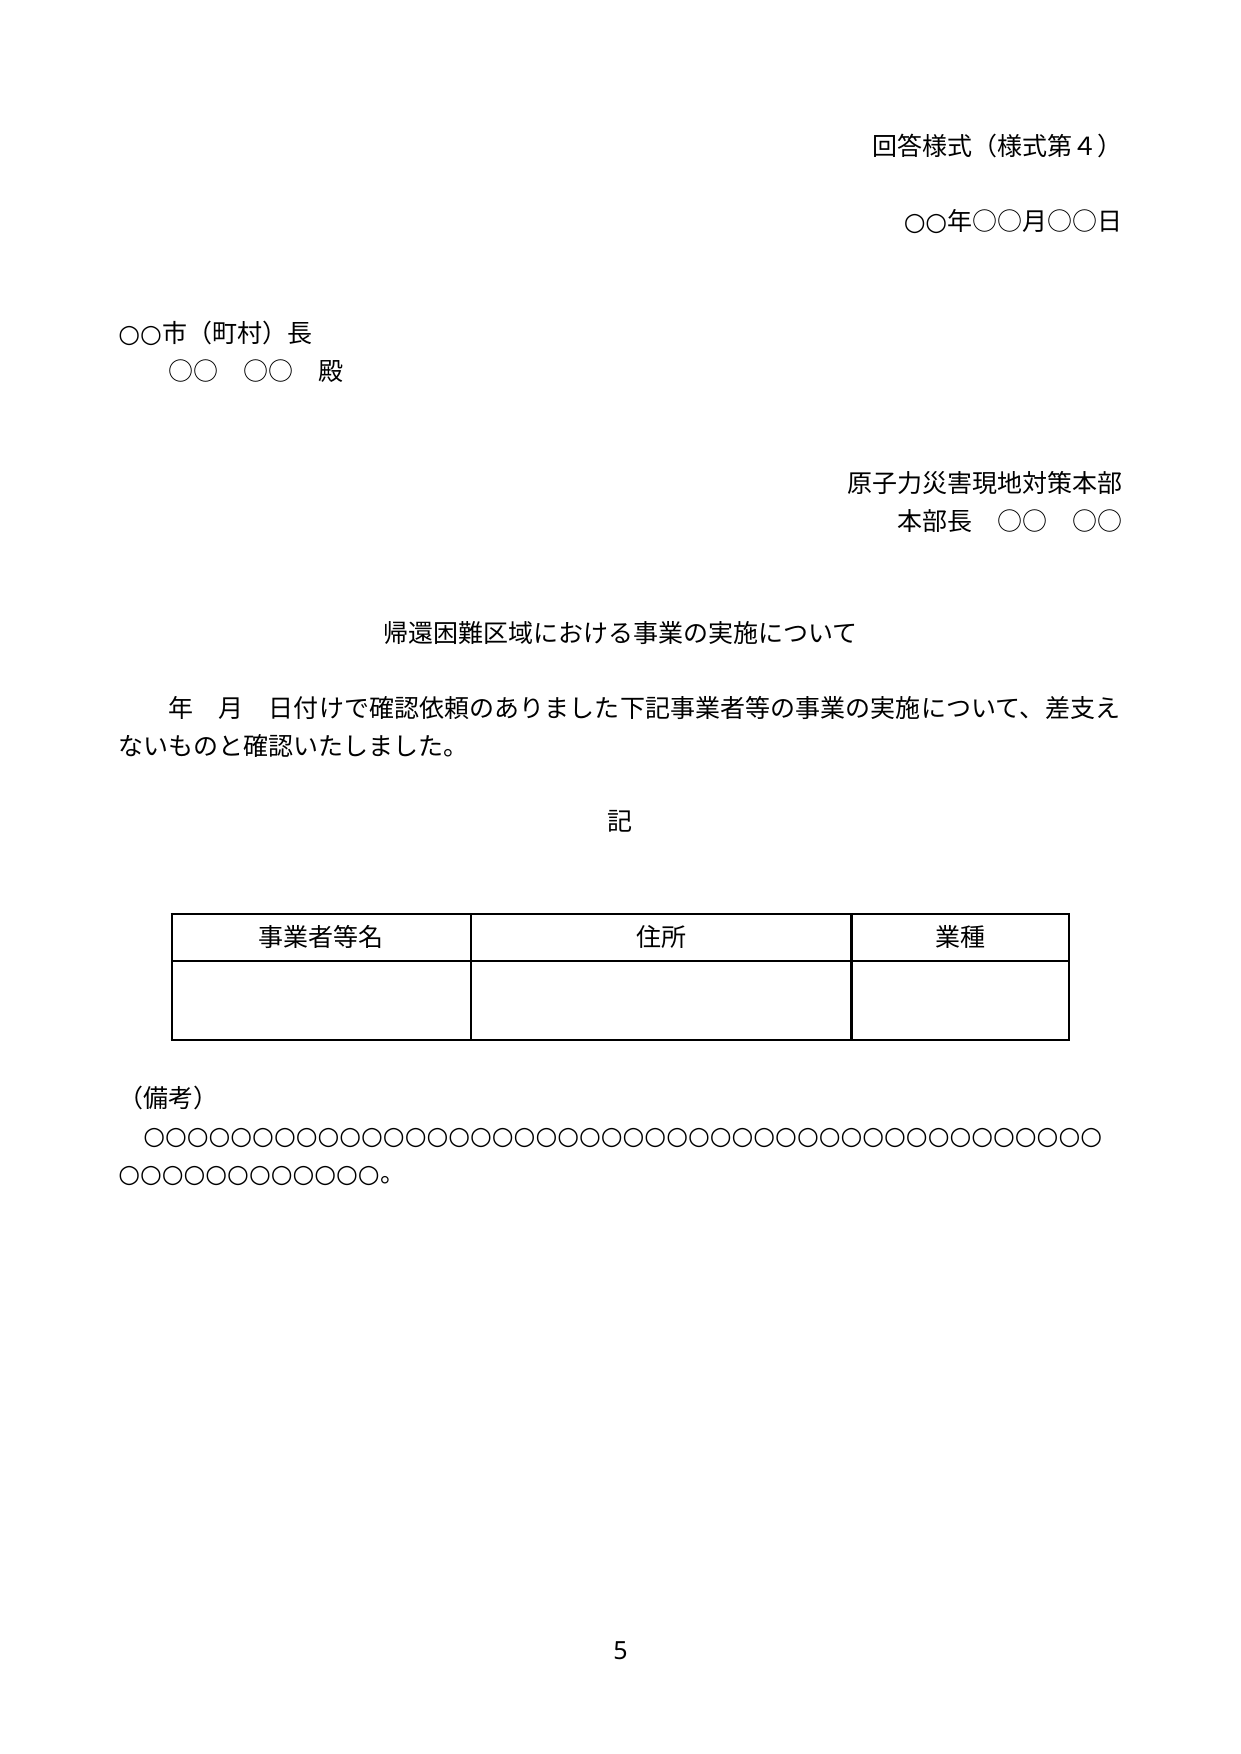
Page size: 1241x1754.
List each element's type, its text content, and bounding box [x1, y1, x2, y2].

text ○○市（町村）長 [118, 313, 1122, 350]
table_header 事業者等名 [173, 915, 470, 960]
table_header 業種 [853, 915, 1068, 960]
text 本部長 ○○ ○○ [118, 500, 1122, 538]
text ○○○○○○○○○○○○○○○○○○○○○○○○○○○○○○○○○○○○○○○○○○○○○○○○○○○○○○○○。 [118, 1116, 1122, 1191]
text 原子力災害現地対策本部 [118, 463, 1122, 500]
text 帰還困難区域における事業の実施について [118, 613, 1122, 650]
table_header 住所 [472, 915, 850, 960]
table_cell [173, 962, 470, 1039]
text 年 月 日付けで確認依頼のありました下記事業者等の事業の実施について、差支えないものと確認いたしました。 [118, 688, 1122, 763]
table_cell [853, 962, 1068, 1039]
text 記 [118, 800, 1122, 838]
text ○○ ○○ 殿 [118, 350, 1122, 388]
text （備考） [118, 1078, 1122, 1116]
text 回答様式（様式第４） [118, 125, 1122, 163]
table_cell [472, 962, 850, 1039]
text ○○年○○月○○日 [118, 200, 1122, 238]
